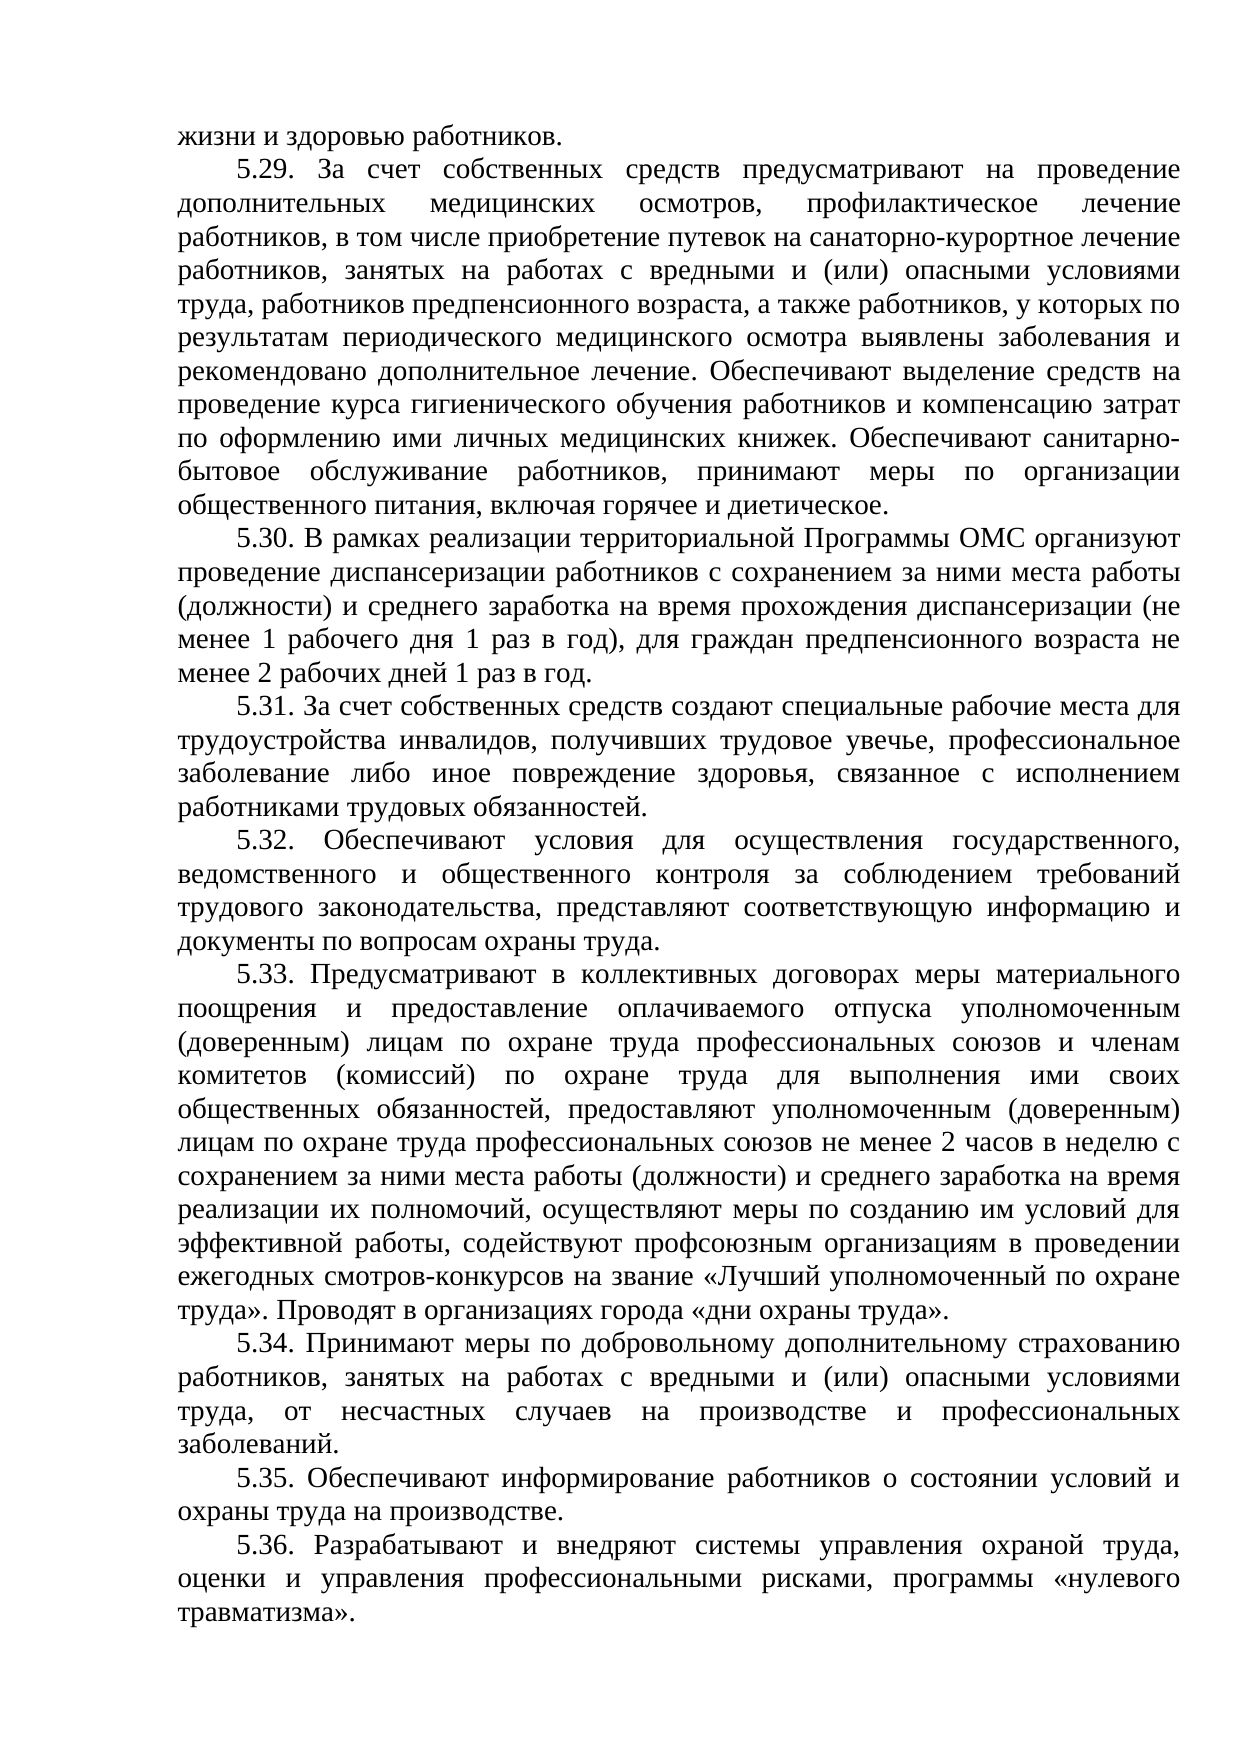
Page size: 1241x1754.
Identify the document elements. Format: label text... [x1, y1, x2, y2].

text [177, 118, 1181, 152]
text 5.32. Обеспечивают условия для осуществления государственного, ведомственного и общественного контроля за соблюдением требований трудового законодательства, представляют соответствующую информацию и документы по вопросам охраны труда. [177, 822, 1181, 957]
text 5.36. Разрабатывают и внедряют системы управления охраной труда, оценки и управления профессиональными рисками, программы «нулевого травматизма». [177, 1527, 1181, 1627]
text 5.34. Принимают меры по добровольному дополнительному страхованию работников, занятых на работах с вредными и (или) опасными условиями труда, от несчастных случаев на производстве и профессиональных заболеваний. [177, 1326, 1181, 1460]
text 5.31. За счет собственных средств создают специальные рабочие места для трудоустройства инвалидов, получивших трудовое увечье, профессиональное заболевание либо иное повреждение здоровья, связанное с исполнением работниками трудовых обязанностей. [177, 688, 1181, 822]
text 5.30. В рамках реализации территориальной Программы ОМС организуют проведение диспансеризации работников с сохранением за ними места работы (должности) и среднего заработка на время прохождения диспансеризации (не менее 1 рабочего дня 1 раз в год), для граждан предпенсионного возраста не менее 2 рабочих дней 1 раз в год. [177, 521, 1181, 688]
text 5.33. Предусматривают в коллективных договорах меры материального поощрения и предоставление оплачиваемого отпуска уполномоченным (доверенным) лицам по охране труда профессиональных союзов и членам комитетов (комиссий) по охране труда для выполнения ими своих общественных обязанностей, предоставляют уполномоченным (доверенным) лицам по охране труда профессиональных союзов не менее 2 часов в неделю с сохранением за ними места работы (должности) и среднего заработка на время реализации их полномочий, осуществляют меры по созданию им условий для эффективной работы, содействуют профсоюзным организациям в проведении ежегодных смотров-конкурсов на звание «Лучший уполномоченный по охране труда». Проводят в организациях города «дни охраны труда». [177, 957, 1181, 1326]
text 5.35. Обеспечивают информирование работников о состоянии условий и охраны труда на производстве. [177, 1460, 1181, 1527]
text 5.29. За счет собственных средств предусматривают на проведение дополнительных медицинских осмотров, профилактическое лечение работников, в том числе приобретение путевок на санаторно-курортное лечение работников, занятых на работах с вредными и (или) опасными условиями труда, работников предпенсионного возраста, а также работников, у которых по результатам периодического медицинского осмотра выявлены заболевания и рекомендовано дополнительное лечение. Обеспечивают выделение средств на проведение курса гигиенического обучения работников и компенсацию затрат по оформлению ими личных медицинских книжек. Обеспечивают санитарно-бытовое обслуживание работников, принимают меры по организации общественного питания, включая горячее и диетическое. [177, 152, 1181, 521]
